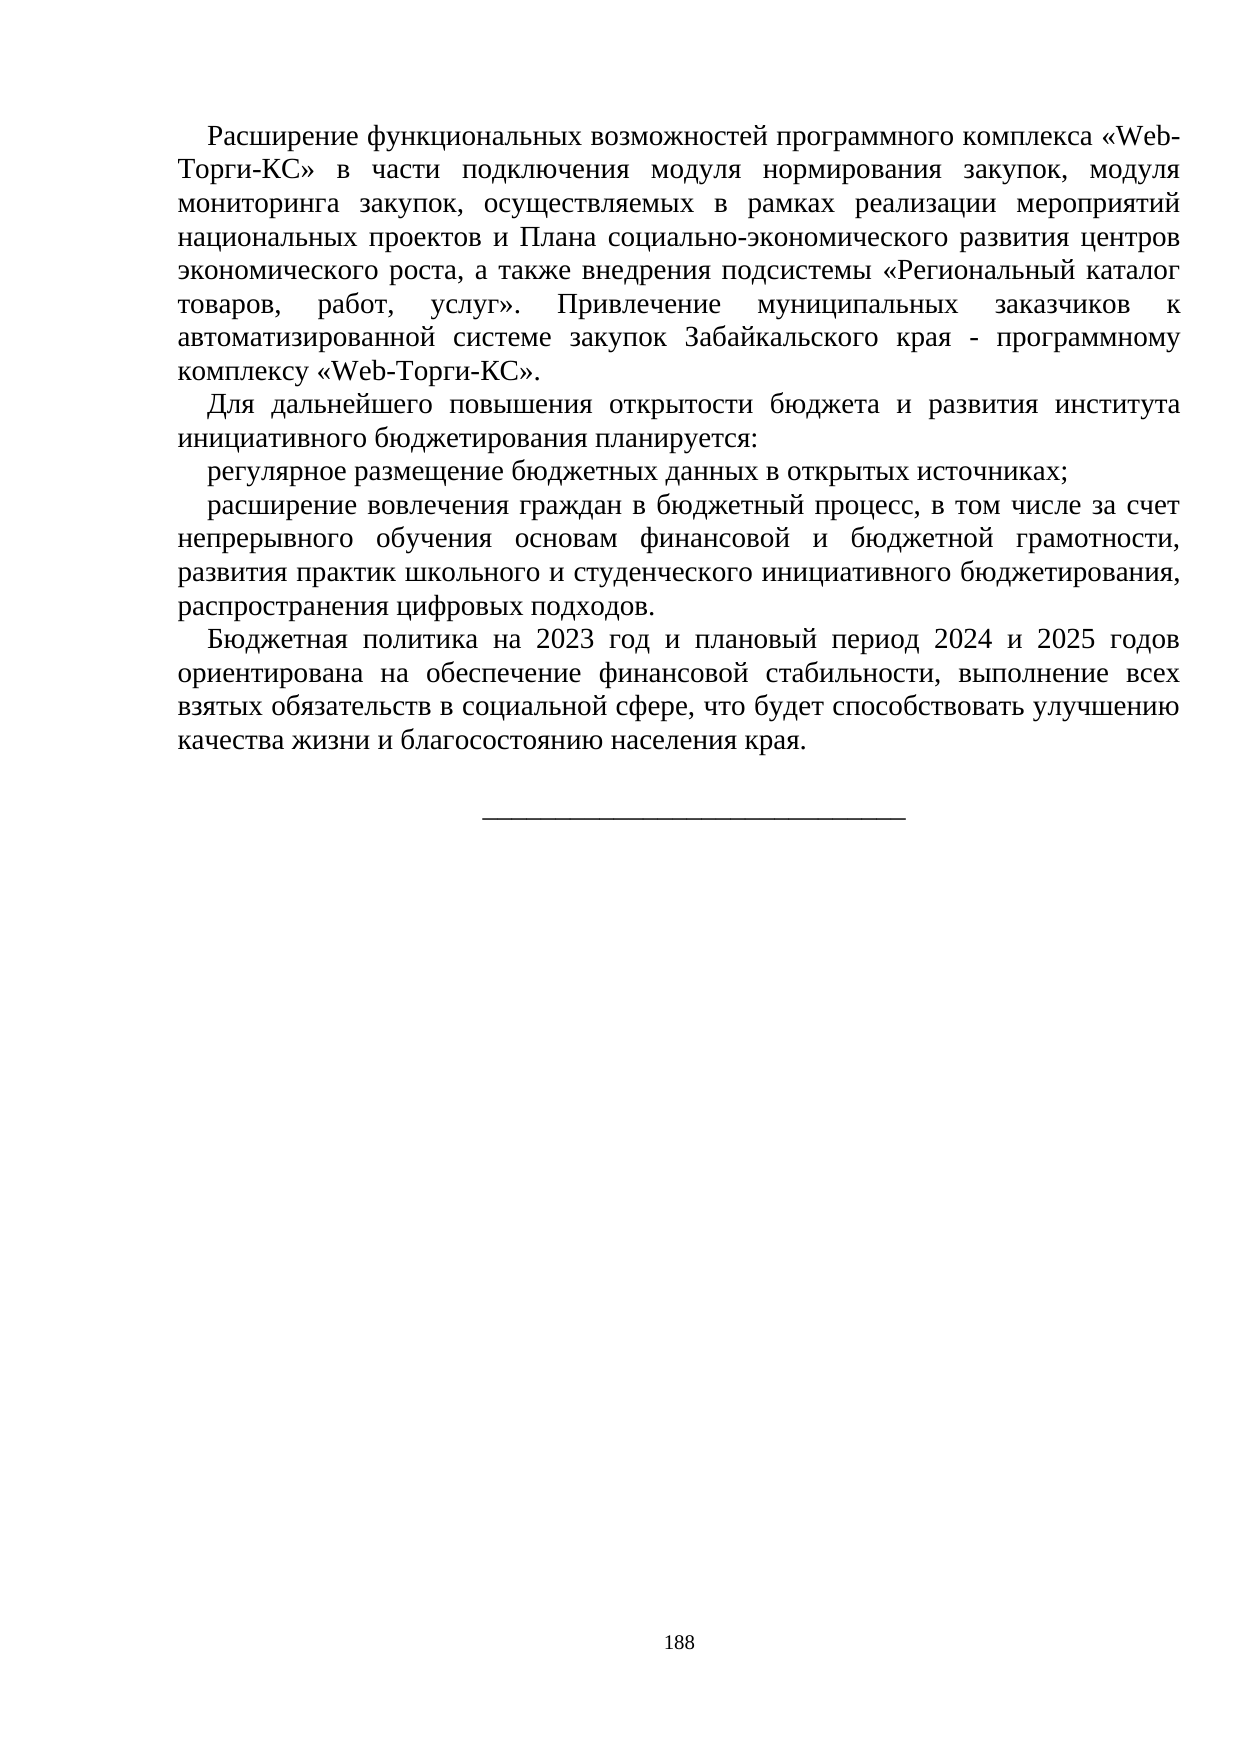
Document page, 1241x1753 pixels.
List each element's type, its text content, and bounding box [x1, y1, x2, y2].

text Расширение функциональных возможностей программного комплекса «Web-Торги-КС» в части подключения модуля нормирования закупок, модуля мониторинга закупок, осуществляемых в рамках реализации мероприятий национальных проектов и Плана социально-экономического развития центров экономического роста, а также внедрения подсистемы «Региональный каталог товаров, работ, услуг». Привлечение муниципальных заказчиков к автоматизированной системе закупок Забайкальского края - программному комплексу «Web-Торги-КС». [177, 118, 1181, 386]
text регулярное размещение бюджетных данных в открытых источниках; [177, 453, 1181, 487]
text Бюджетная политика на 2023 год и плановый период 2024 и 2025 годов ориентирована на обеспечение финансовой стабильности, выполнение всех взятых обязательств в социальной сфере, что будет способствовать улучшению качества жизни и благосостоянию населения края. [177, 621, 1181, 755]
text _____________________________ [177, 789, 1181, 822]
text расширение вовлечения граждан в бюджетный процесс, в том числе за счет непрерывного обучения основам финансовой и бюджетной грамотности, развития практик школьного и студенческого инициативного бюджетирования, распространения цифровых подходов. [177, 487, 1181, 621]
text Для дальнейшего повышения открытости бюджета и развития института инициативного бюджетирования планируется: [177, 386, 1181, 453]
